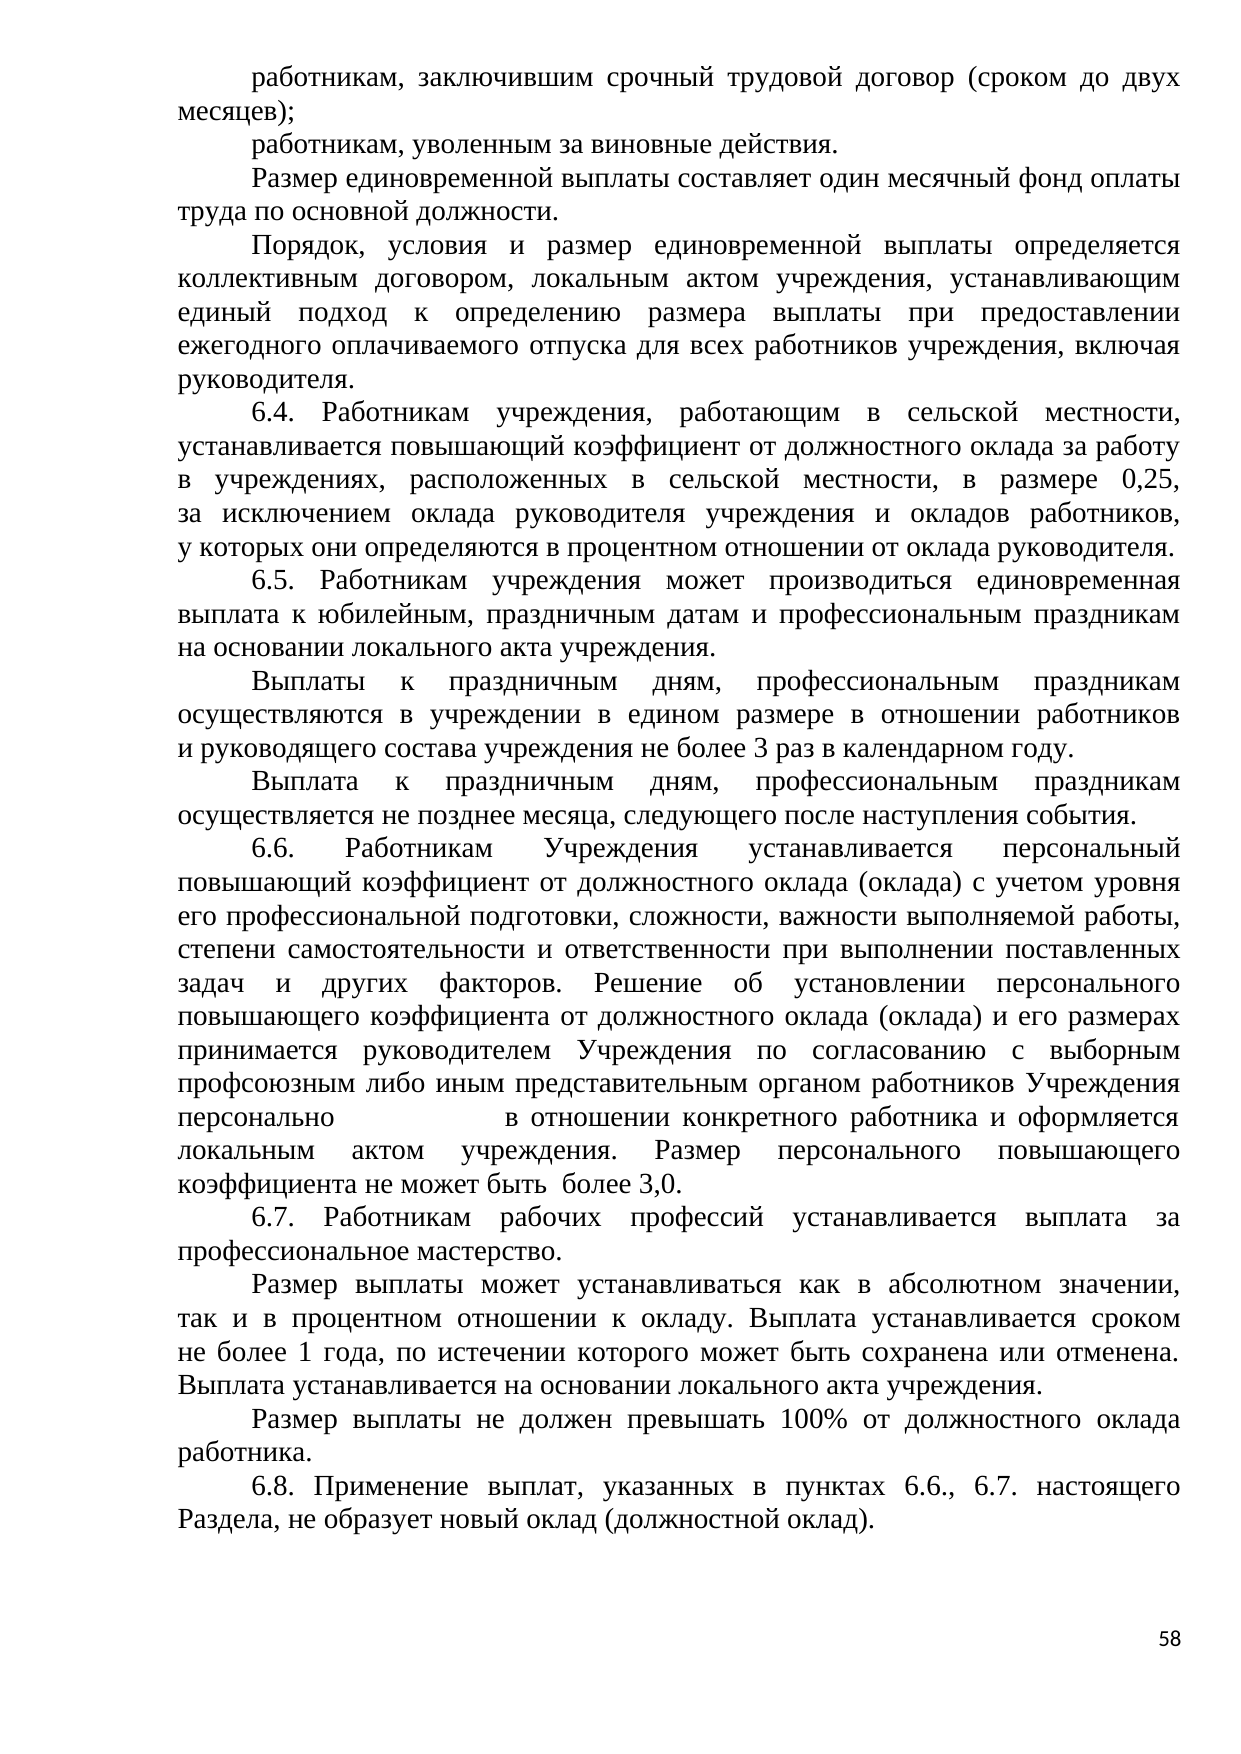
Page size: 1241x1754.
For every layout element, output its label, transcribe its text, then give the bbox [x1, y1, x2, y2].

text 6.8. Применение выплат, указанных в пунктах 6.6., 6.7. настоящего Раздела, не образует новый оклад (должностной оклад). [177, 1468, 1181, 1535]
text Выплата к праздничным дням, профессиональным праздникам осуществляется не позднее месяца, следующего после наступления события. [177, 763, 1181, 831]
text Размер выплаты не должен превышать 100% от должностного оклада работника. [177, 1401, 1181, 1468]
text 6.5. Работникам учреждения может производиться единовременная выплата к юбилейным, праздничным датам и профессиональным праздникам на основании локального акта учреждения. [177, 562, 1181, 663]
text Порядок, условия и размер единовременной выплаты определяется коллективным договором, локальным актом учреждения, устанавливающим единый подход к определению размера выплаты при предоставлении ежегодного оплачиваемого отпуска для всех работников учреждения, включая руководителя. [177, 227, 1181, 394]
text работникам, заключившим срочный трудовой договор (сроком до двух месяцев); [177, 59, 1181, 126]
text Размер единовременной выплаты составляет один месячный фонд оплаты труда по основной должности. [177, 160, 1181, 227]
text Размер выплаты может устанавливаться как в абсолютном значении, так и в процентном отношении к окладу. Выплата устанавливается сроком не более 1 года, по истечении которого может быть сохранена или отменена. Выплата устанавливается на основании локального акта учреждения. [177, 1267, 1181, 1401]
text работникам, уволенным за виновные действия. [177, 126, 1181, 160]
text 6.6. Работникам Учреждения устанавливается персональный повышающий коэффициент от должностного оклада (оклада) с учетом уровня его профессиональной подготовки, сложности, важности выполняемой работы, степени самостоятельности и ответственности при выполнении поставленных задач и других факторов. Решение об установлении персонального повышающего коэффициента от должностного оклада (оклада) и его размерах принимается руководителем Учреждения по согласованию с выборным профсоюзным либо иным представительным органом работников Учреждения персонально в отношении конкретного работника и оформляется локальным актом учреждения. Размер персонального повышающего коэффициента не может быть более 3,0. [177, 831, 1181, 1199]
text Выплаты к праздничным дням, профессиональным праздникам осуществляются в учреждении в едином размере в отношении работников и руководящего состава учреждения не более 3 раз в календарном году. [177, 663, 1181, 763]
text 6.4. Работникам учреждения, работающим в сельской местности, устанавливается повышающий коэффициент от должностного оклада за работу в учреждениях, расположенных в сельской местности, в размере 0,25, за исключением оклада руководителя учреждения и окладов работников, у которых они определяются в процентном отношении от оклада руководителя. [177, 394, 1181, 562]
text 6.7. Работникам рабочих профессий устанавливается выплата за профессиональное мастерство. [177, 1199, 1181, 1267]
